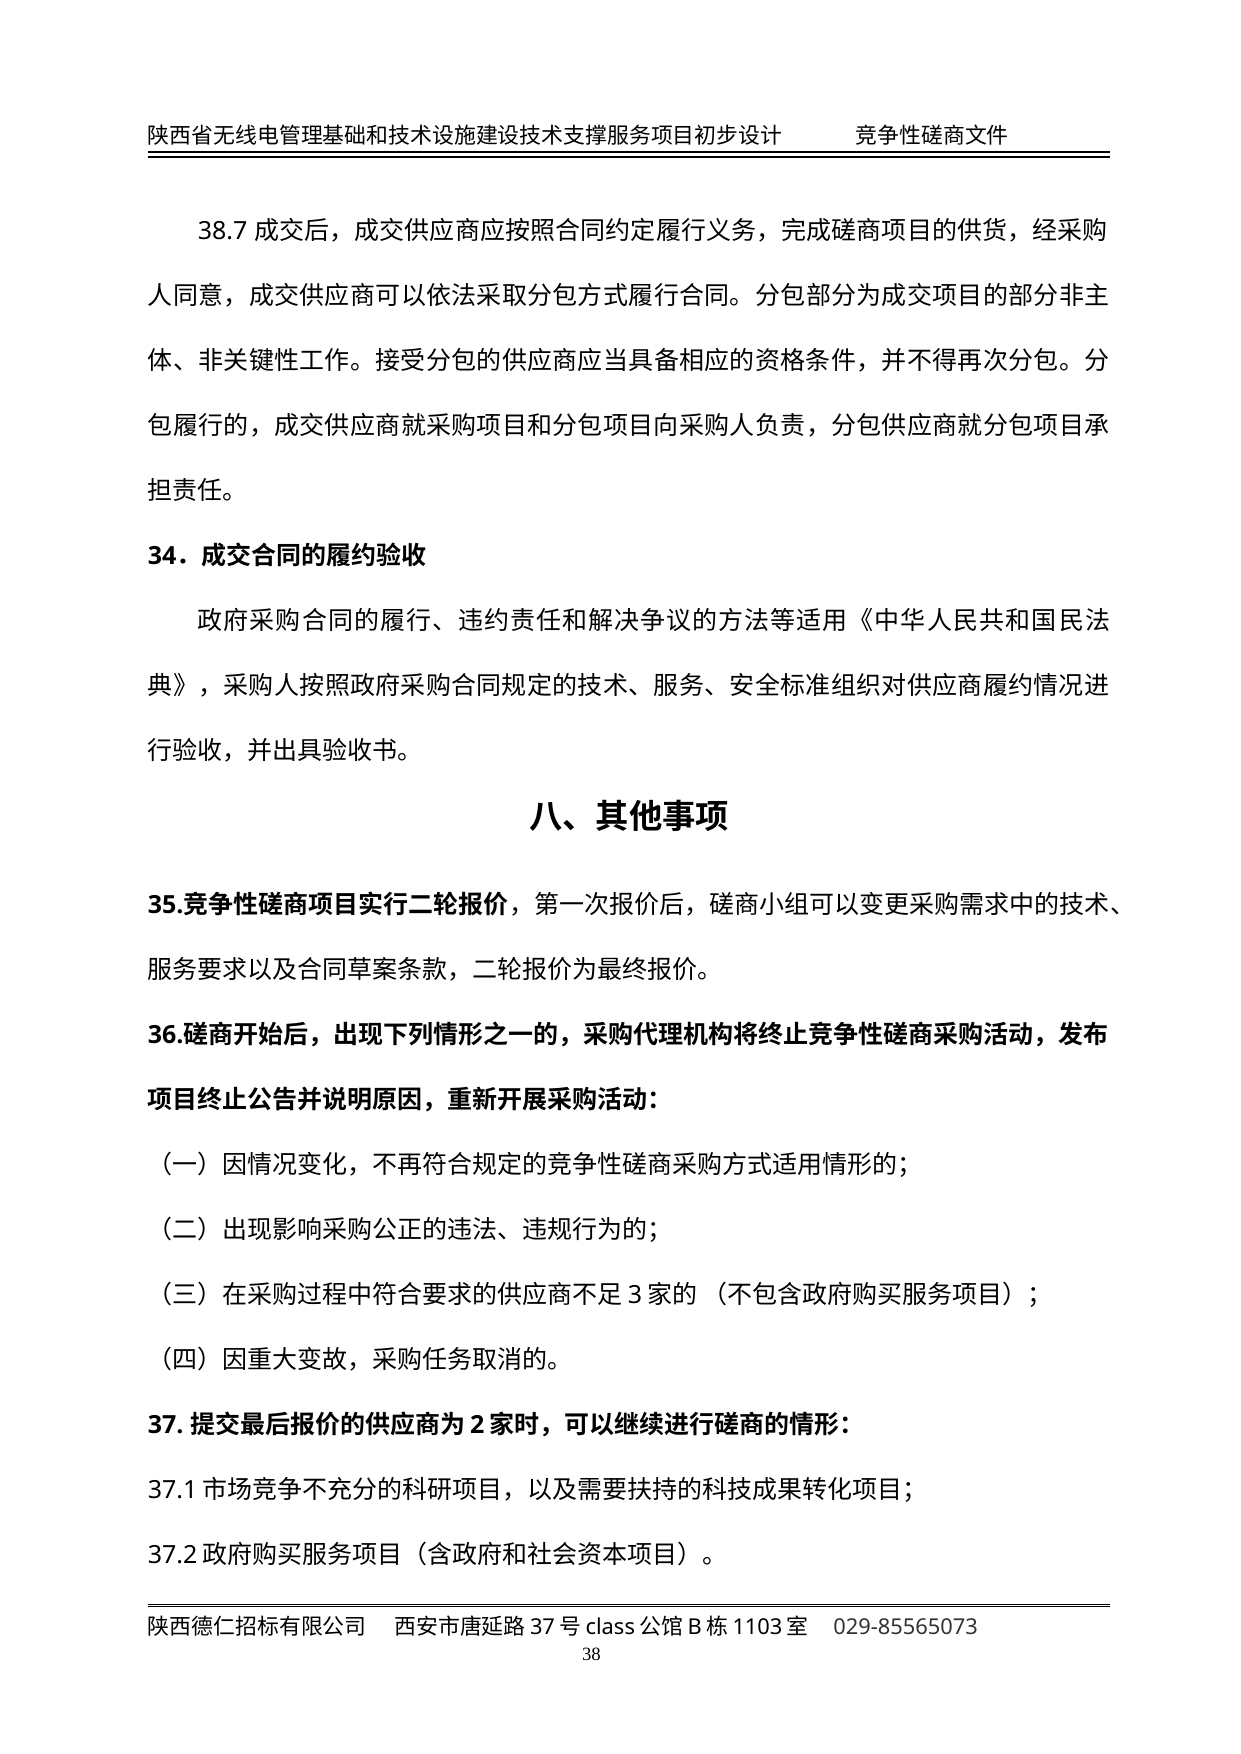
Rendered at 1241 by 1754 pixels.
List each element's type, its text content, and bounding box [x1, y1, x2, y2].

text （四）因重大变故，采购任务取消的。 [148, 1326, 1110, 1391]
subtitle 八、其他事项 [148, 781, 1110, 846]
text 37.1市场竞争不充分的科研项目，以及需要扶持的科技成果转化项目； [148, 1456, 1110, 1521]
text （三）在采购过程中符合要求的供应商不足3家的 （不包含政府购买服务项目）； [148, 1261, 1110, 1326]
text 37.2政府购买服务项目（含政府和社会资本项目）。 [148, 1521, 1110, 1586]
text 37. 提交最后报价的供应商为2家时，可以继续进行磋商的情形： [148, 1391, 1110, 1456]
text （二）出现影响采购公正的违法、违规行为的； [148, 1196, 1110, 1261]
text 38.7 成交后，成交供应商应按照合同约定履行义务，完成磋商项目的供货，经采购人同意，成交供应商可以依法采取分包方式履行合同。分包部分为成交项目的部分非主体、非关键性工作。接受分包的供应商应当具备相应的资格条件，并不得再次分包。分包履行的，成交供应商就采购项目和分包项目向采购人负责，分包供应商就分包项目承担责任。 [148, 196, 1110, 521]
text 政府采购合同的履行、违约责任和解决争议的方法等适用《中华人民共和国民法典》，采购人按照政府采购合同规定的技术、服务、安全标准组织对供应商履约情况进行验收，并出具验收书。 [148, 586, 1110, 781]
text 35.竞争性磋商项目实行二轮报价，第一次报价后，磋商小组可以变更采购需求中的技术、服务要求以及合同草案条款，二轮报价为最终报价。 [148, 871, 1110, 1001]
text （一）因情况变化，不再符合规定的竞争性磋商采购方式适用情形的； [148, 1131, 1110, 1196]
text 34．成交合同的履约验收 [148, 521, 1110, 586]
text 36.磋商开始后，出现下列情形之一的，采购代理机构将终止竞争性磋商采购活动，发布项目终止公告并说明原因，重新开展采购活动： [148, 1001, 1110, 1131]
